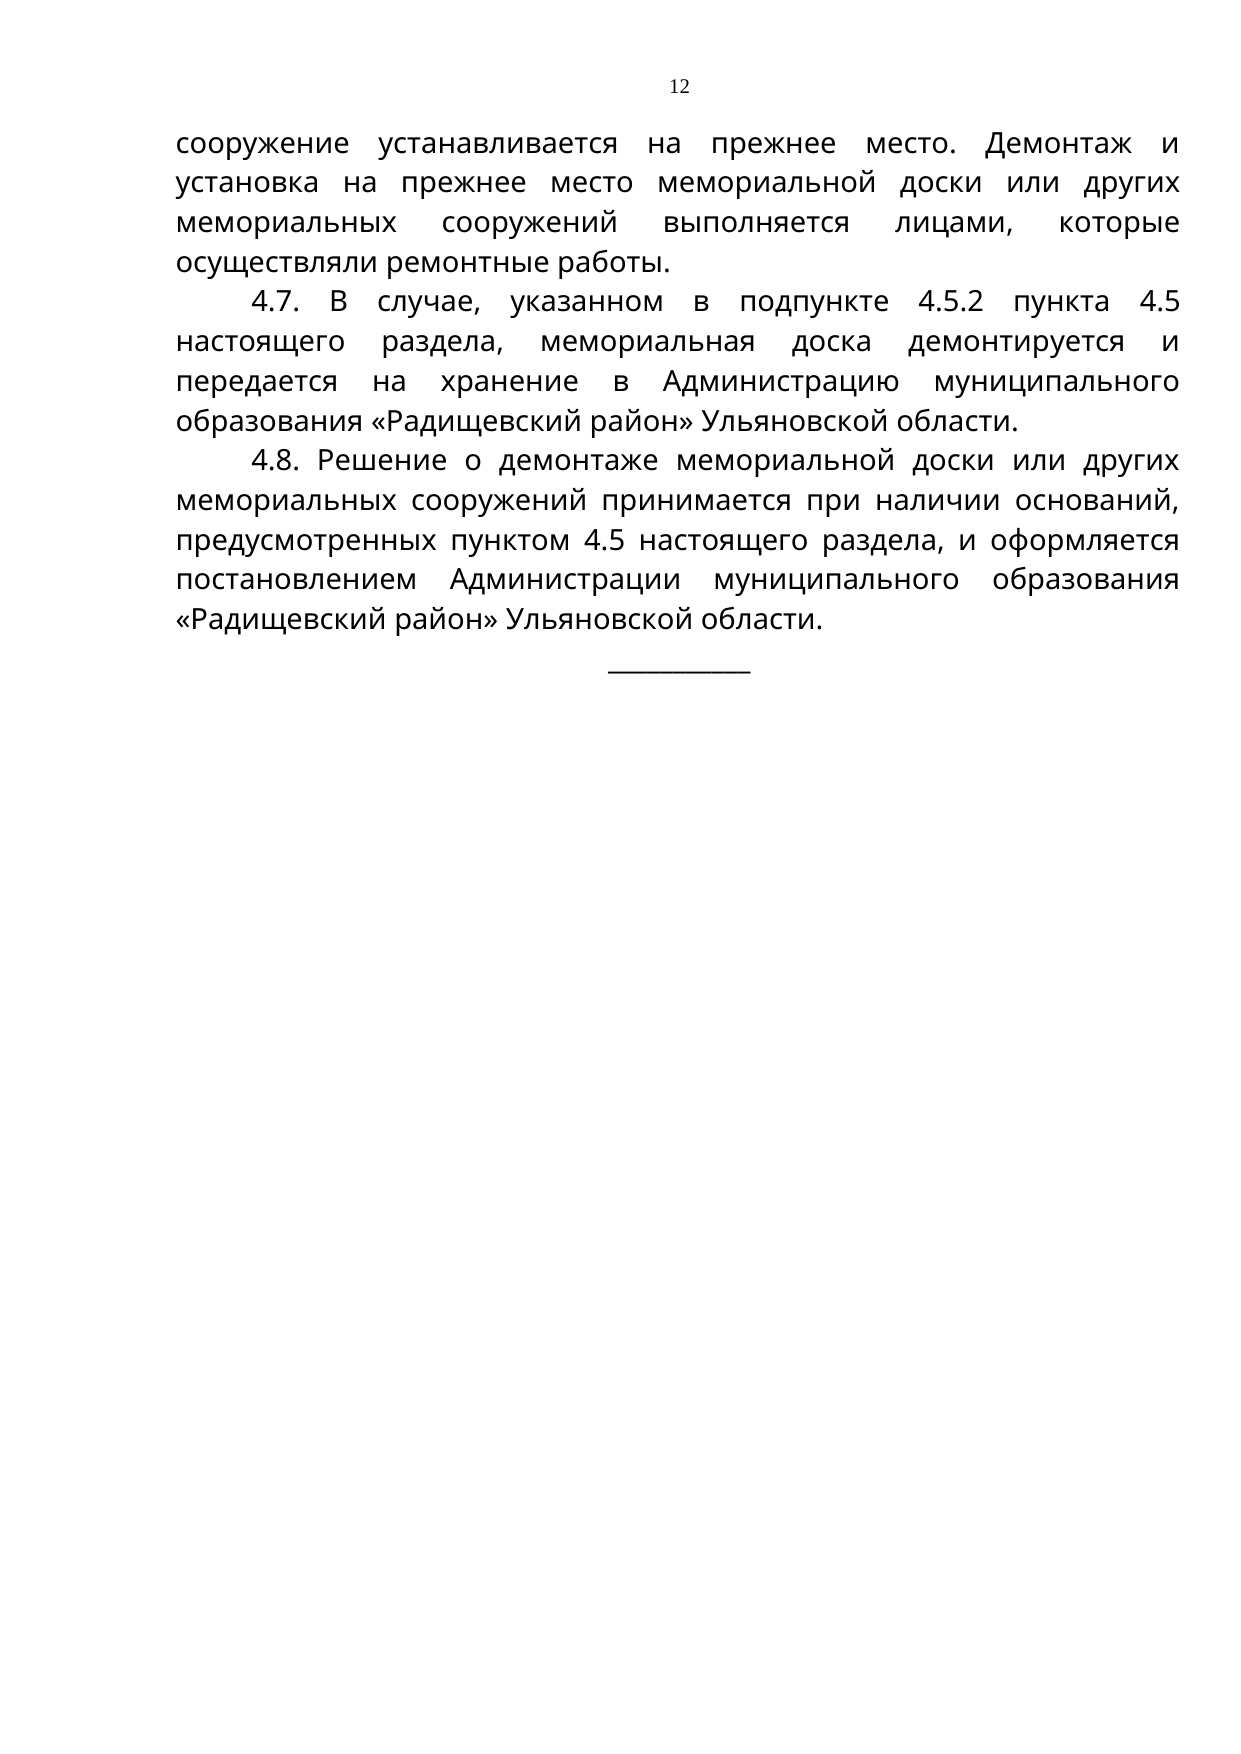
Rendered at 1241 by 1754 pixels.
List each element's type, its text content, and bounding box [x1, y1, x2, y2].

text ___________ [198, 638, 1160, 678]
text 4.7. В случае, указанном в подпункте 4.5.2 пункта 4.5 настоящего раздела, мемориальная доска демонтируется и передается на хранение в Администрацию муниципального образования «Радищевский район» Ульяновской области. [175, 281, 1181, 439]
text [175, 122, 1181, 281]
text 4.8. Решение о демонтаже мемориальной доски или других мемориальных сооружений принимается при наличии оснований, предусмотренных пунктом 4.5 настоящего раздела, и оформляется постановлением Администрации муниципального образования «Радищевский район» Ульяновской области. [175, 439, 1181, 638]
